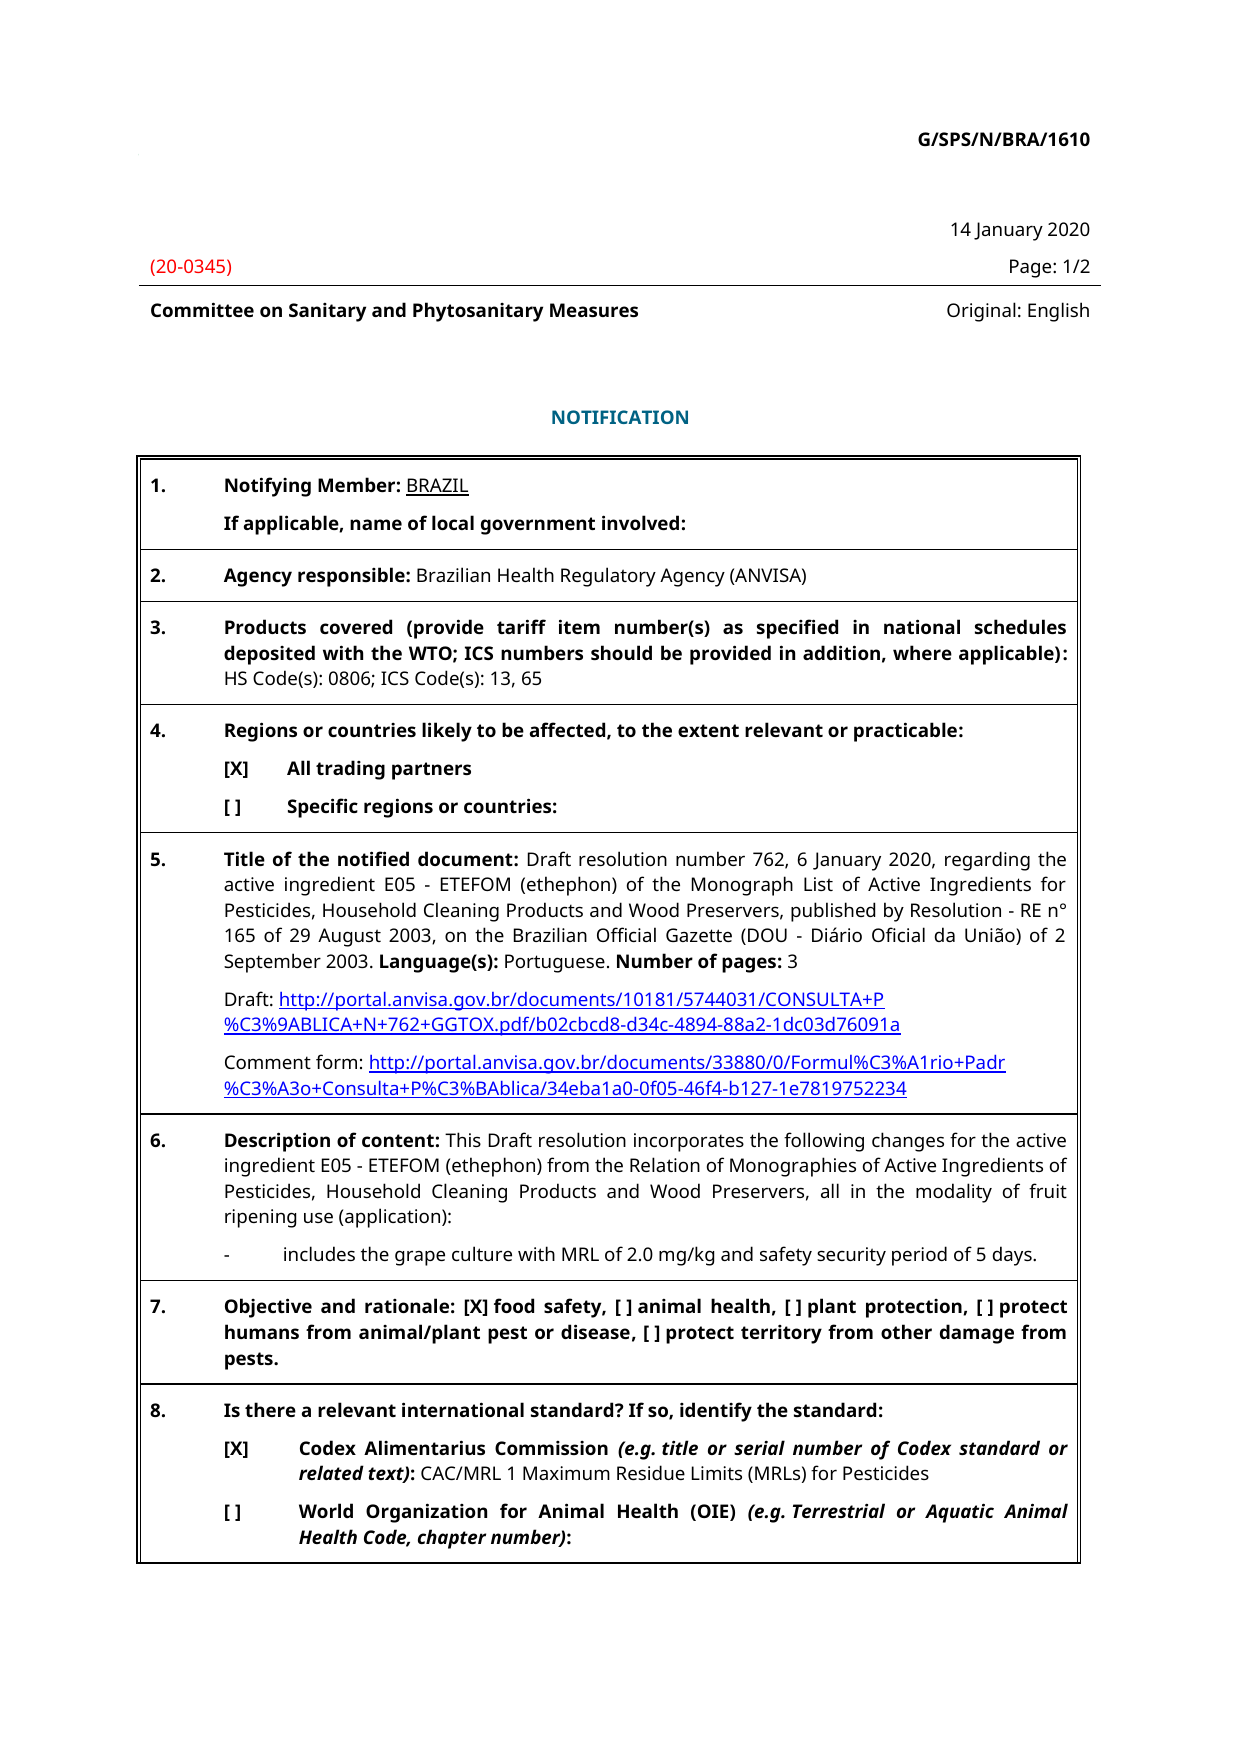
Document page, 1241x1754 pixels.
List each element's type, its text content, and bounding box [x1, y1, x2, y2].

table_cell Objective and rationale: [X] food safety, [ ] animal health, [ ] plant protection, [ ] protect humans from animal/plant pest or disease, [ ] protect territory from other damage from pests. [212, 1281, 1077, 1383]
title NOTIFICATION [150, 405, 1090, 430]
table_header 1. [141, 460, 212, 548]
table_header Notifying Member: Brazil If applicable, name of local government involved: [212, 460, 1077, 548]
table_cell Products covered (provide tariff item number(s) as specified in national schedules deposited with the WTO; ICS numbers should be provided in addition, where applicable): HS Code(s): 0806; ICS Code(s): 13, 65 [212, 602, 1077, 704]
table_cell Description of content: This Draft resolution incorporates the following changes for the active ingredient E05 - ETEFOM (ethephon) from the Relation of Monographies of Active Ingredients of Pesticides, Household Cleaning Products and Wood Preservers, all in the modality of fruit ripening use (application): - includes the grape culture with MRL of 2.0 mg/kg and safety security period of 5 days. [212, 1115, 1077, 1280]
table_cell 8. [141, 1385, 212, 1562]
table_cell 2. [141, 550, 212, 601]
table_cell 7. [141, 1281, 212, 1383]
table_cell 4. [141, 705, 212, 832]
table_cell Title of the notified document: Draft resolution number 762, 6 January 2020, regarding the active ingredient E05 - ETEFOM (ethephon) of the Monograph List of Active Ingredients for Pesticides, Household Cleaning Products and Wood Preservers, published by Resolution - RE n° 165 of 29 August 2003, on the Brazilian Official Gazette (DOU - Diário Oficial da União) of 2 September 2003. Language(s): Portuguese. Number of pages: 3 Draft: http://portal.anvisa.gov.br/documents/10181/5744031/CONSULTA+P%C3%9ABLICA+N+762+GGTOX.pdf/b02cbcd8-d34c-4894-88a2-1dc03d76091a Comment form: http://portal.anvisa.gov.br/documents/33880/0/Formul%C3%A1rio+Padr%C3%A3o+Consulta+P%C3%BAblica/34eba1a0-0f05-46f4-b127-1e7819752234 [212, 833, 1077, 1113]
table_cell 5. [141, 833, 212, 1113]
table_cell 3. [141, 602, 212, 704]
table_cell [212, 1385, 1077, 1562]
table_cell Agency responsible: Brazilian Health Regulatory Agency (ANVISA) [212, 550, 1077, 601]
table_cell 6. [141, 1115, 212, 1280]
table_cell Regions or countries likely to be affected, to the extent relevant or practicable: [X] All trading partners [ ] Specific regions or countries: [212, 705, 1077, 832]
